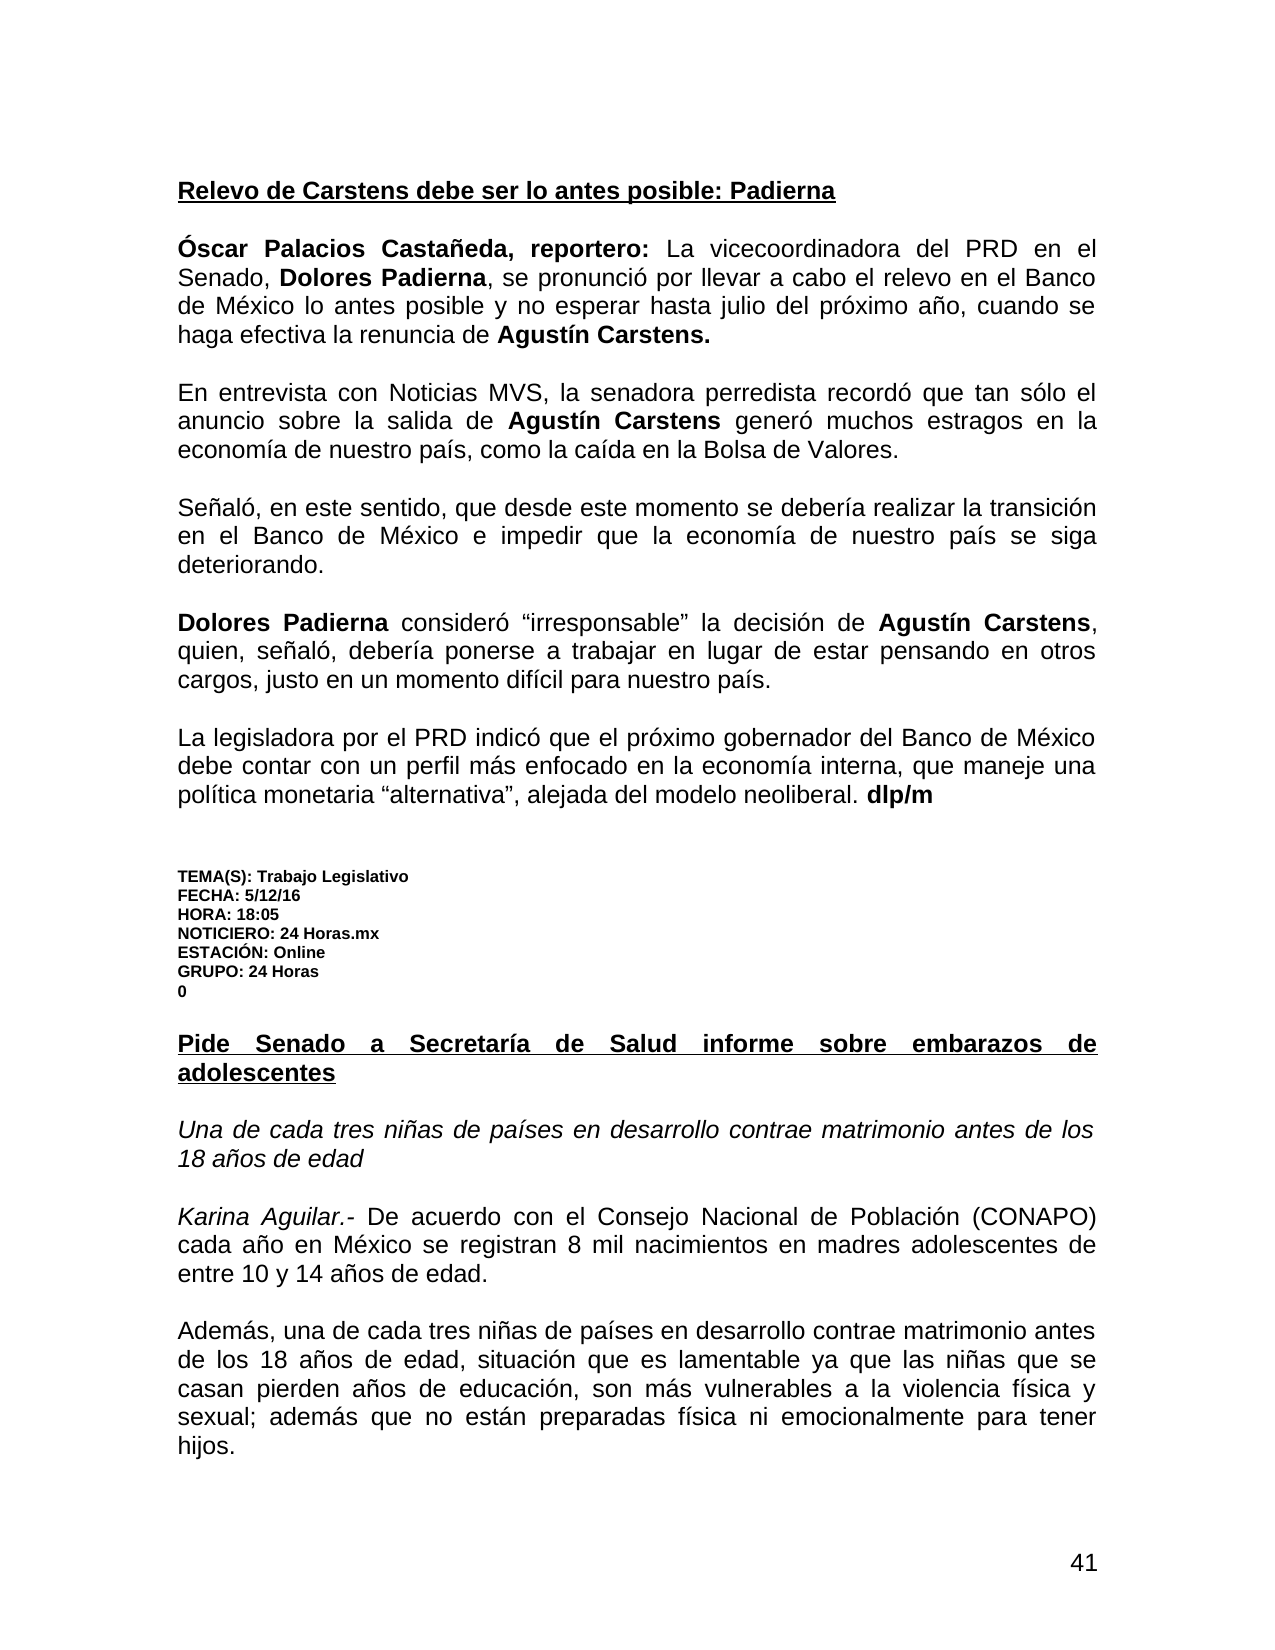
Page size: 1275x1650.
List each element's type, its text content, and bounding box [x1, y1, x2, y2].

text Una de cada tres niñas de países en desarrollo contrae matrimonio antes de los 18 años de edad [177, 1116, 1098, 1173]
text 0 [177, 981, 1098, 1001]
text La legisladora por el PRD indicó que el próximo gobernador del Banco de México debe contar con un perfil más enfocado en la economía interna, que maneje una política monetaria “alternativa”, alejada del modelo neoliberal. dlp/m [177, 723, 1098, 809]
text FECHA: 5/12/16 [177, 886, 1098, 905]
text HORA: 18:05 [177, 905, 1098, 924]
text Pide Senado a Secretaría de Salud informe sobre embarazos de adolescentes [177, 1055, 1098, 1087]
text TEMA(S): Trabajo Legislativo [177, 866, 1098, 886]
text Karina Aguilar.- De acuerdo con el Consejo Nacional de Población (CONAPO) cada año en México se registran 8 mil nacimientos en madres adolescentes de entre 10 y 14 años de edad. [177, 1202, 1098, 1288]
text Dolores Padierna consideró “irresponsable” la decisión de Agustín Carstens, quien, señaló, debería ponerse a trabajar en lugar de estar pensando en otros cargos, justo en un momento difícil para nuestro país. [177, 608, 1098, 694]
text Además, una de cada tres niñas de países en desarrollo contrae matrimonio antes de los 18 años de edad, situación que es lamentable ya que las niñas que se casan pierden años de educación, son más vulnerables a la violencia física y sexual; además que no están preparadas física ni emocionalmente para tener hijos. [177, 1316, 1098, 1460]
text Señaló, en este sentido, que desde este momento se debería realizar la transición en el Banco de México e impedir que la economía de nuestro país se siga deteriorando. [177, 493, 1098, 579]
text Óscar Palacios Castañeda, reportero: La vicecoordinadora del PRD en el Senado, Dolores Padierna, se pronunció por llevar a cabo el relevo en el Banco de México lo antes posible y no esperar hasta julio del próximo año, cuando se haga efectiva la renuncia de Agustín Carstens. [177, 234, 1098, 349]
text ESTACIÓN: Online [177, 943, 1098, 962]
text En entrevista con Noticias MVS, la senadora perredista recordó que tan sólo el anuncio sobre la salida de Agustín Carstens generó muchos estragos en la economía de nuestro país, como la caída en la Bolsa de Valores. [177, 378, 1098, 464]
text Pide Senado a Secretaría de Salud informe sobre embarazos de adolescentes [177, 1029, 1098, 1054]
text Relevo de Carstens debe ser lo antes posible: Padierna [177, 176, 1098, 205]
text NOTICIERO: 24 Horas.mx [177, 924, 1098, 943]
text GRUPO: 24 Horas [177, 962, 1098, 981]
